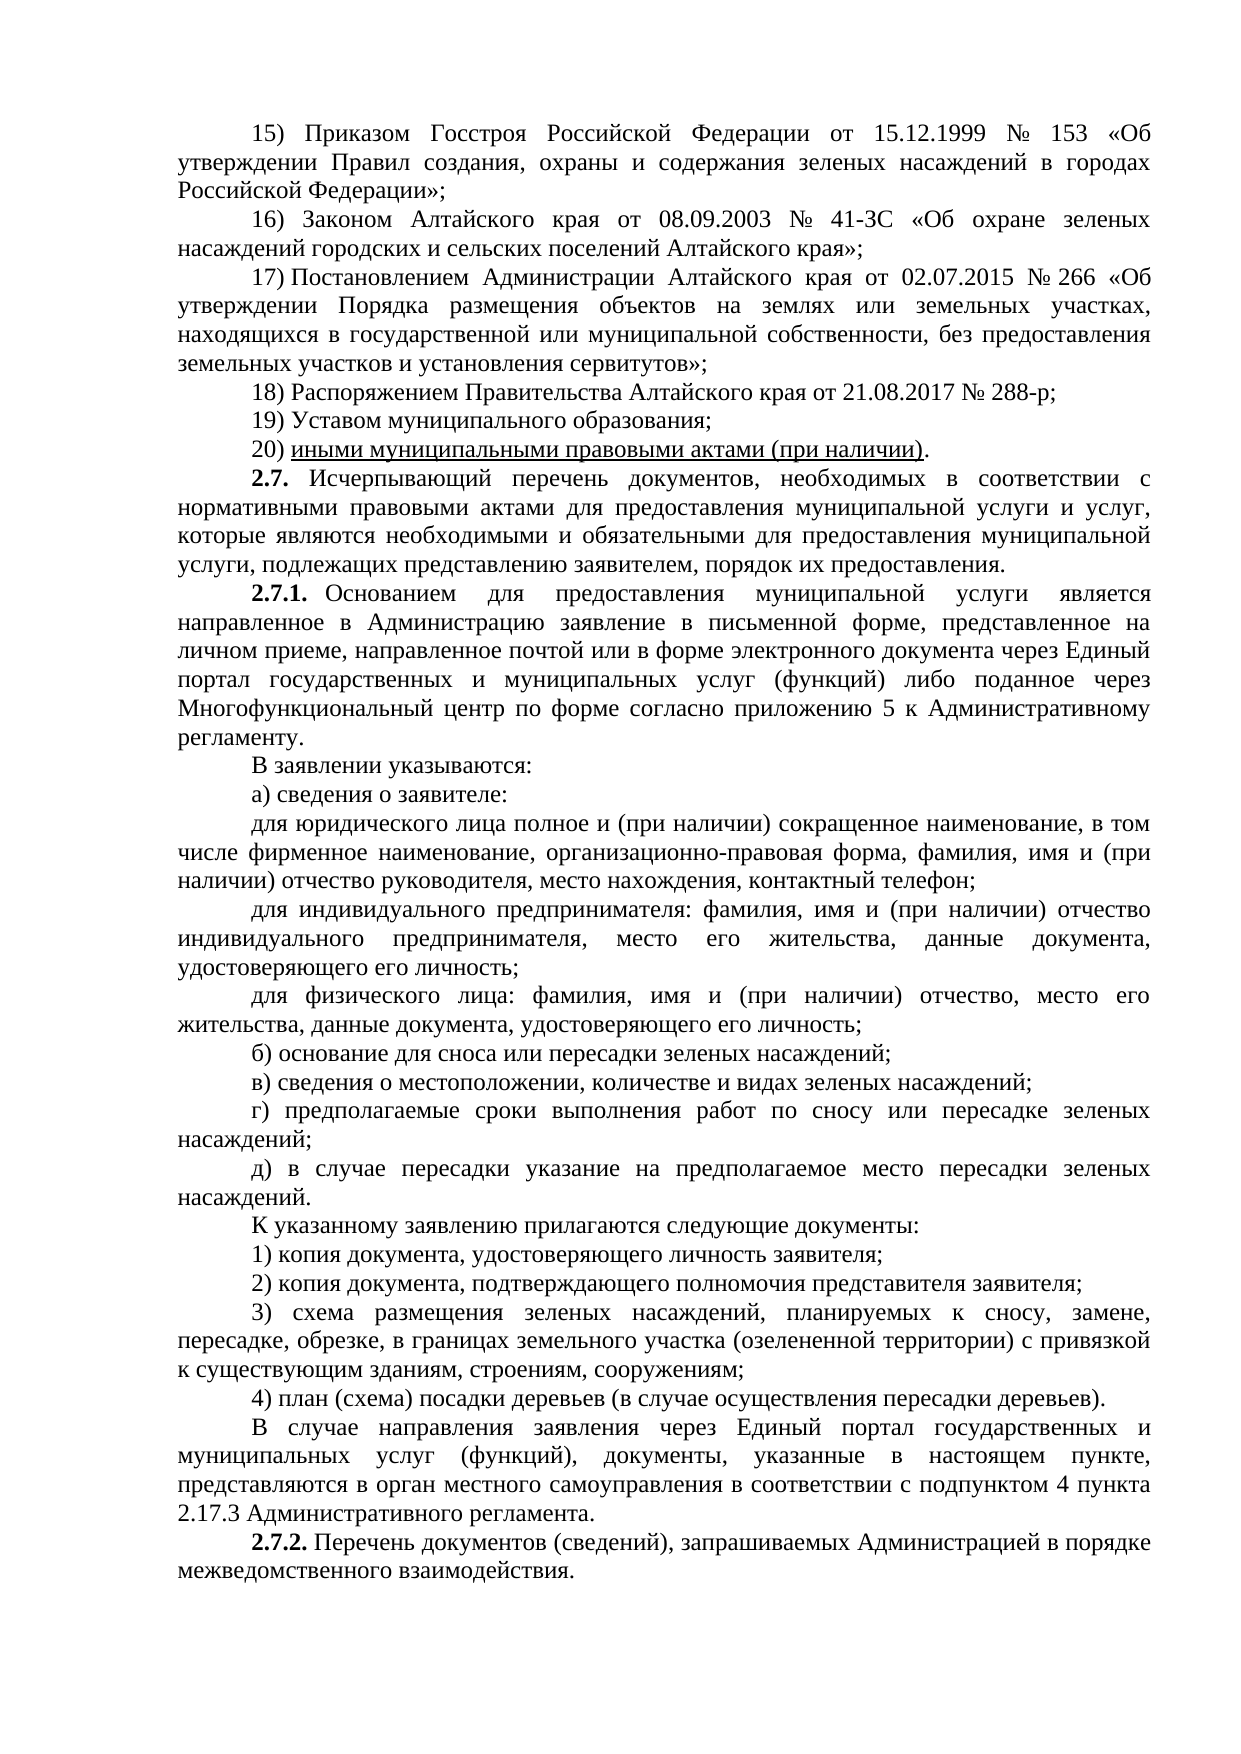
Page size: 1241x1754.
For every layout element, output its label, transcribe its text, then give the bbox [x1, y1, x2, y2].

text В заявлении указываются: [177, 751, 1152, 779]
text 4) план (схема) посадки деревьев (в случае осуществления пересадки деревьев). [177, 1383, 1152, 1412]
text для физического лица: фамилия, имя и (при наличии) отчество, место его жительства, данные документа, удостоверяющего его личность; [177, 981, 1152, 1038]
text г) предполагаемые сроки выполнения работ по сносу или пересадке зеленых насаждений; [177, 1096, 1152, 1153]
text 2.7. Исчерпывающий перечень документов, необходимых в соответствии с нормативными правовыми актами для предоставления муниципальной услуги и услуг, которые являются необходимыми и обязательными для предоставления муниципальной услуги, подлежащих представлению заявителем, порядок их предоставления. [177, 463, 1152, 578]
text 15) Приказом Госстроя Российской Федерации от 15.12.1999 № 153 «Об утверждении Правил создания, охраны и содержания зеленых насаждений в городах Российской Федерации»; [177, 118, 1152, 204]
text 17) Постановлением Администрации Алтайского края от 02.07.2015 № 266 «Об утверждении Порядка размещения объектов на землях или земельных участках, находящихся в государственной или муниципальной собственности, без предоставления земельных участков и установления сервитутов»; [177, 262, 1152, 377]
text для индивидуального предпринимателя: фамилия, имя и (при наличии) отчество индивидуального предпринимателя, место его жительства, данные документа, удостоверяющего его личность; [177, 894, 1152, 981]
text 2) копия документа, подтверждающего полномочия представителя заявителя; [177, 1268, 1152, 1297]
text К указанному заявлению прилагаются следующие документы: [177, 1211, 1152, 1239]
text 2.7.1. Основанием для предоставления муниципальной услуги является направленное в Администрацию заявление в письменной форме, представленное на личном приеме, направленное почтой или в форме электронного документа через Единый портал государственных и муниципальных услуг (функций) либо поданное через Многофункциональный центр по форме согласно приложению 5 к Административному регламенту. [177, 578, 1152, 751]
text В случае направления заявления через Единый портал государственных и муниципальных услуг (функций), документы, указанные в настоящем пункте, представляются в орган местного самоуправления в соответствии с подпунктом 4 пункта 2.17.3 Административного регламента. [177, 1412, 1152, 1527]
text 20) иными муниципальными правовыми актами (при наличии). [177, 434, 1152, 463]
text 1) копия документа, удостоверяющего личность заявителя; [177, 1239, 1152, 1268]
text для юридического лица полное и (при наличии) сокращенное наименование, в том числе фирменное наименование, организационно-правовая форма, фамилия, имя и (при наличии) отчество руководителя, место нахождения, контактный телефон; [177, 808, 1152, 894]
text д) в случае пересадки указание на предполагаемое место пересадки зеленых насаждений. [177, 1153, 1152, 1211]
text а) сведения о заявителе: [177, 779, 1152, 808]
text 2.7.2. Перечень документов (сведений), запрашиваемых Администрацией в порядке межведомственного взаимодействия. [177, 1527, 1152, 1584]
text 18) Распоряжением Правительства Алтайского края от 21.08.2017 № 288-р; [177, 377, 1152, 406]
text 19) Уставом муниципального образования; [177, 406, 1152, 434]
text 16) Законом Алтайского края от 08.09.2003 № 41-ЗС «Об охране зеленых насаждений городских и сельских поселений Алтайского края»; [177, 204, 1152, 262]
text в) сведения о местоположении, количестве и видах зеленых насаждений; [177, 1067, 1152, 1096]
text 3) схема размещения зеленых насаждений, планируемых к сносу, замене, пересадке, обрезке, в границах земельного участка (озелененной территории) с привязкой к существующим зданиям, строениям, сооружениям; [177, 1297, 1152, 1383]
text б) основание для сноса или пересадки зеленых насаждений; [177, 1038, 1152, 1067]
